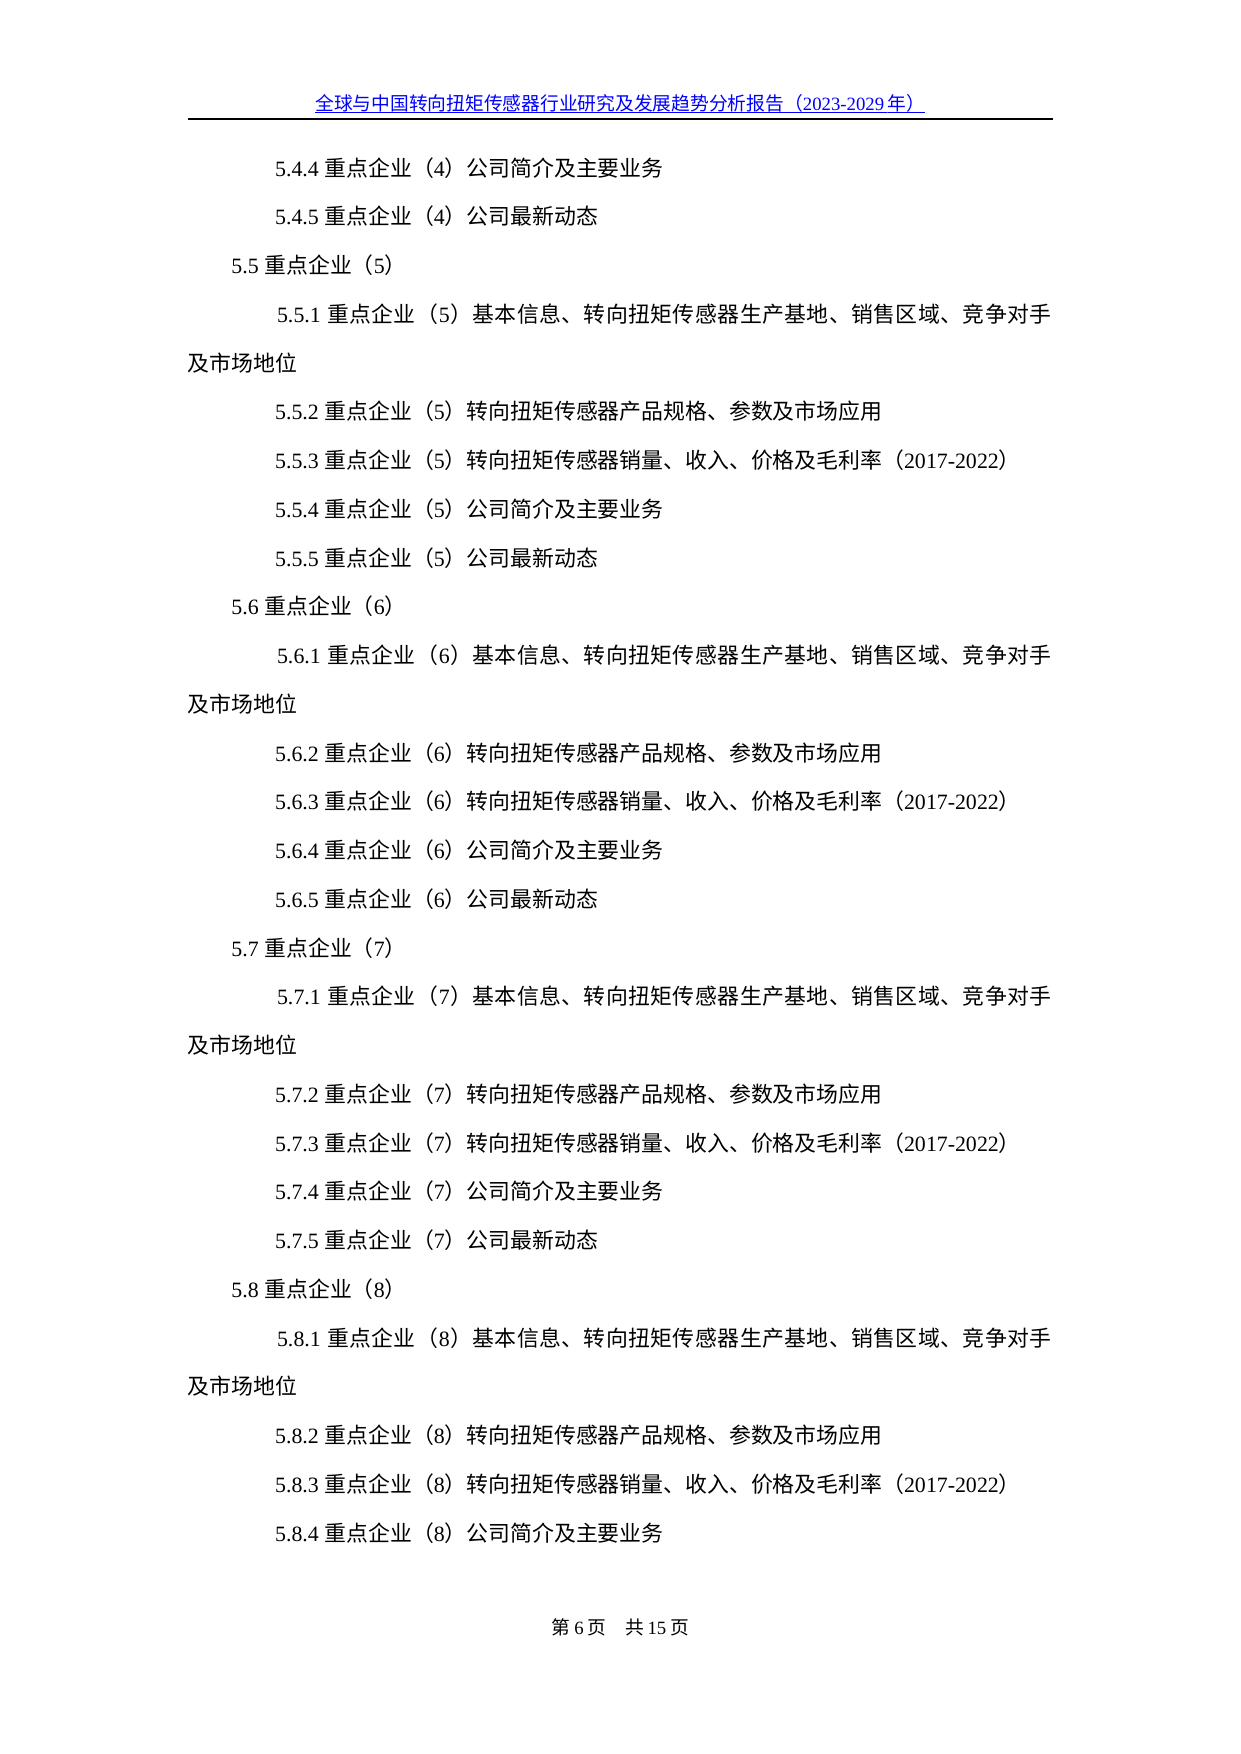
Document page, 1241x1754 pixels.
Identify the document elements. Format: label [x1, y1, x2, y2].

text [187, 150, 1053, 1548]
